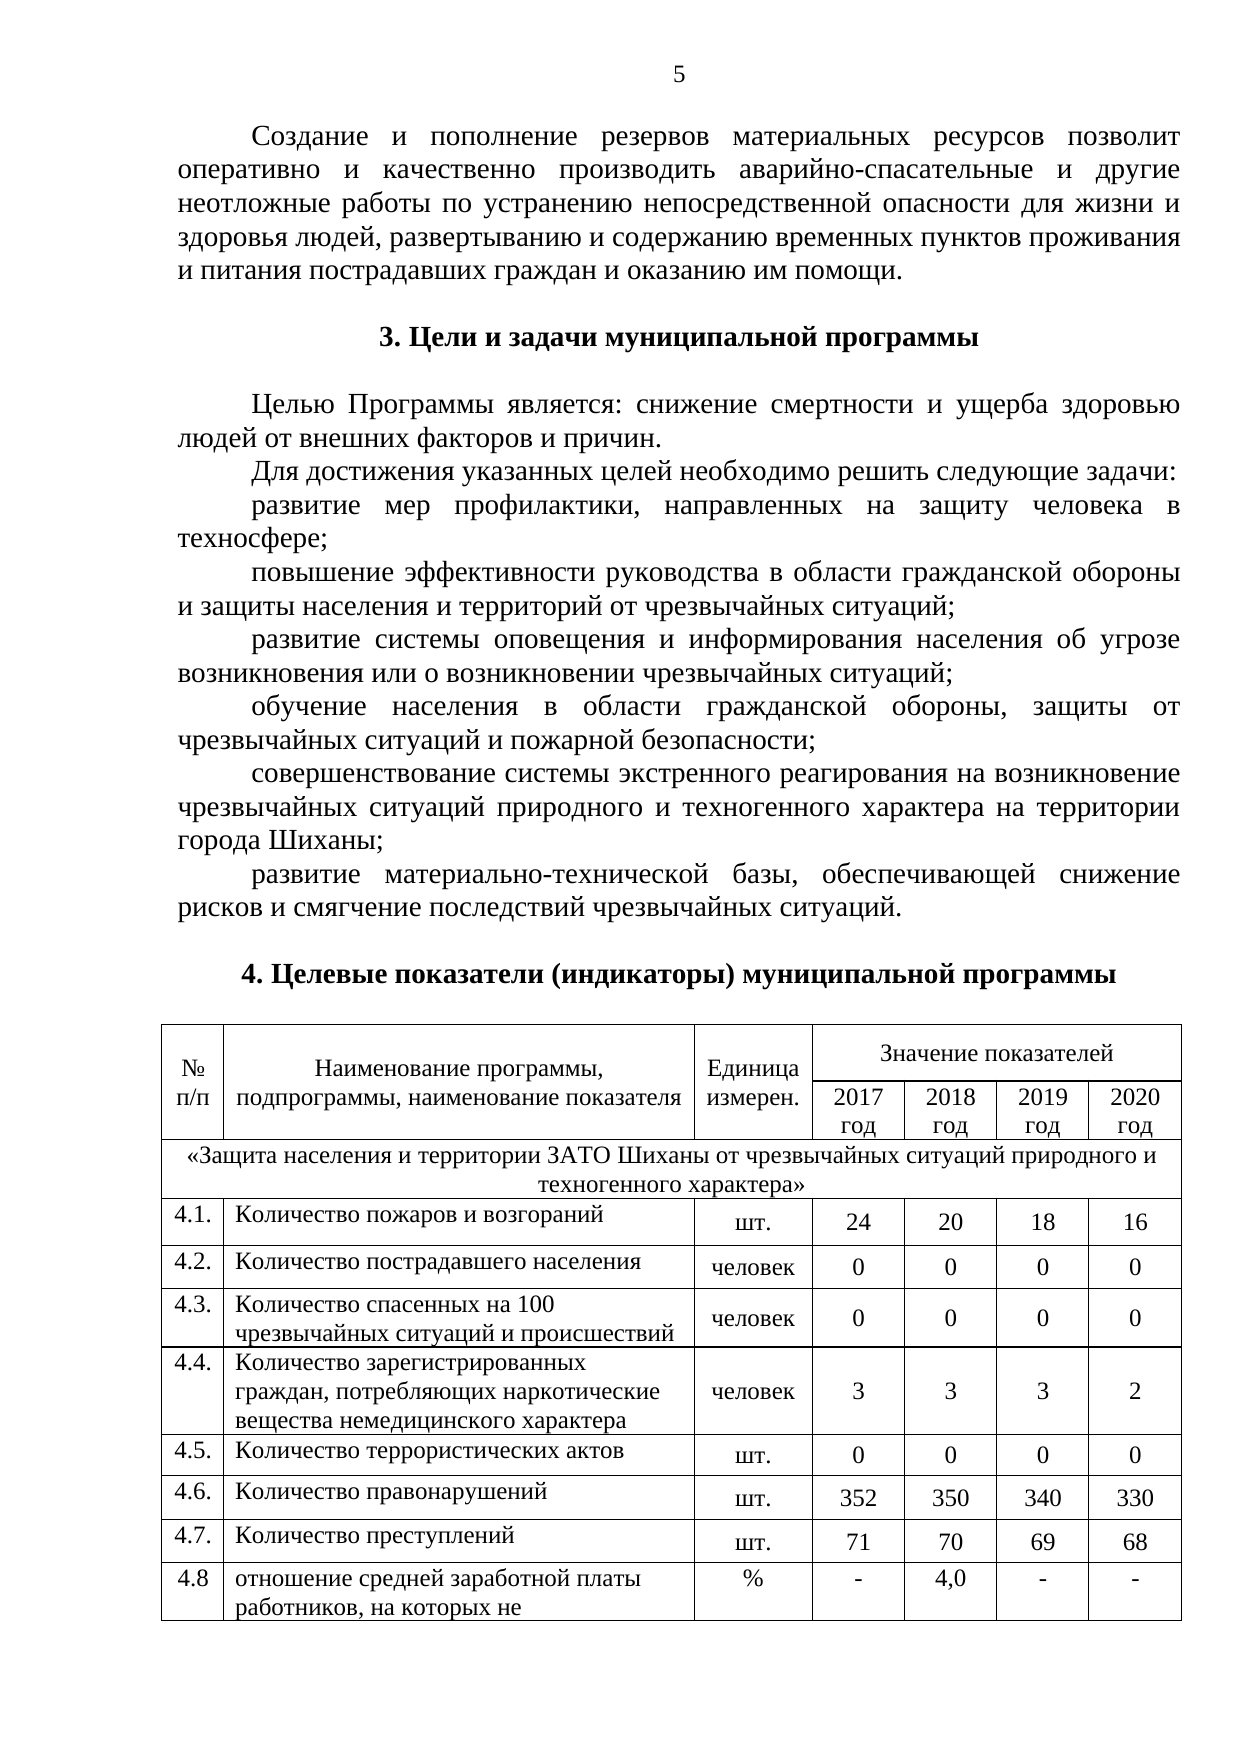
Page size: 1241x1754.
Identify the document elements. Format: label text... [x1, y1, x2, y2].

table_cell «Защита населения и территории ЗАТО Шиханы от чрезвычайных ситуаций природного и техногенного характера» [162, 1140, 1181, 1198]
table_cell 4.7. [162, 1520, 223, 1562]
table_cell шт. [695, 1520, 812, 1562]
table_cell % [695, 1563, 812, 1620]
table_cell 3 [905, 1348, 996, 1434]
table_header № п/п [162, 1025, 223, 1139]
table_cell шт. [695, 1476, 812, 1519]
table_cell - [813, 1563, 904, 1620]
table_cell - [997, 1563, 1088, 1620]
table_cell 4.1. [162, 1199, 223, 1245]
table_header Значение показателей [813, 1025, 1181, 1079]
table_cell человек [695, 1246, 812, 1288]
table_cell 0 [1089, 1435, 1181, 1475]
table_cell 20 [905, 1199, 996, 1245]
text совершенствование системы экстренного реагирования на возникновение чрезвычайных ситуаций природного и техногенного характера на территории города Шиханы; [177, 755, 1181, 856]
table_cell 2019 год [997, 1082, 1088, 1139]
table_cell 0 [905, 1435, 996, 1475]
table_cell 340 [997, 1476, 1088, 1519]
text обучение населения в области гражданской обороны, защиты от чрезвычайных ситуаций и пожарной безопасности; [177, 688, 1181, 755]
table_cell 18 [997, 1199, 1088, 1245]
table_cell 4.6. [162, 1476, 223, 1519]
table_cell 0 [813, 1289, 904, 1346]
table_cell 0 [905, 1289, 996, 1346]
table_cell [224, 1563, 694, 1620]
table_cell 0 [813, 1435, 904, 1475]
table_cell 70 [905, 1520, 996, 1562]
table_cell 68 [1089, 1520, 1181, 1562]
table_cell 330 [1089, 1476, 1181, 1519]
table_cell 24 [813, 1199, 904, 1245]
table_cell 2020 год [1089, 1082, 1181, 1139]
table_cell 352 [813, 1476, 904, 1519]
table_cell 0 [997, 1289, 1088, 1346]
table_cell 2017 год [813, 1082, 904, 1139]
table_cell 4.4. [162, 1348, 223, 1434]
table_cell 4.8 [162, 1563, 223, 1620]
table_header Единица измерен. [695, 1025, 812, 1139]
table_cell 4.3. [162, 1289, 223, 1346]
text повышение эффективности руководства в области гражданской обороны и защиты населения и территорий от чрезвычайных ситуаций; [177, 554, 1181, 621]
table_cell Количество пострадавшего населения [224, 1246, 694, 1288]
table_cell 4,0 [905, 1563, 996, 1620]
text Для достижения указанных целей необходимо решить следующие задачи: [177, 453, 1181, 487]
table_cell 2018 год [905, 1082, 996, 1139]
table_cell Количество террористических актов [224, 1435, 694, 1475]
table_cell 2 [1089, 1348, 1181, 1434]
table_cell человек [695, 1348, 812, 1434]
table_cell 3 [997, 1348, 1088, 1434]
table_cell 0 [997, 1246, 1088, 1288]
table_cell 350 [905, 1476, 996, 1519]
text развитие материально-технической базы, обеспечивающей снижение рисков и смягчение последствий чрезвычайных ситуаций. [177, 856, 1181, 923]
table_cell шт. [695, 1199, 812, 1245]
table_cell 0 [1089, 1289, 1181, 1346]
text Создание и пополнение резервов материальных ресурсов позволит оперативно и качественно производить аварийно-спасательные и другие неотложные работы по устранению непосредственной опасности для жизни и здоровья людей, развертыванию и содержанию временных пунктов проживания и питания пострадавших граждан и оказанию им помощи. [177, 118, 1181, 286]
table_cell человек [695, 1289, 812, 1346]
text развитие мер профилактики, направленных на защиту человека в техносфере; [177, 487, 1181, 554]
table_cell 16 [1089, 1199, 1181, 1245]
table_cell Количество преступлений [224, 1520, 694, 1562]
table_cell - [1089, 1563, 1181, 1620]
list Целевые показатели (индикаторы) муниципальной программы [177, 957, 1181, 990]
text Целью Программы является: снижение смертности и ущерба здоровью людей от внешних факторов и причин. [177, 386, 1181, 453]
table_cell 0 [813, 1246, 904, 1288]
table_cell 0 [997, 1435, 1088, 1475]
table_cell 4.2. [162, 1246, 223, 1288]
table_cell 71 [813, 1520, 904, 1562]
table_cell Количество зарегистрированных граждан, потребляющих наркотические вещества немедицинского характера [224, 1348, 694, 1434]
table_header Наименование программы, подпрограммы, наименование показателя [224, 1025, 694, 1139]
table_cell шт. [695, 1435, 812, 1475]
list Цели и задачи муниципальной программы [177, 319, 1181, 353]
table_cell 0 [1089, 1246, 1181, 1288]
table_cell Количество спасенных на 100 чрезвычайных ситуаций и происшествий [224, 1289, 694, 1346]
table_cell 4.5. [162, 1435, 223, 1475]
table_cell 3 [813, 1348, 904, 1434]
table_cell 0 [905, 1246, 996, 1288]
table_cell Количество правонарушений [224, 1476, 694, 1519]
table_cell 69 [997, 1520, 1088, 1562]
table_cell Количество пожаров и возгораний [224, 1199, 694, 1245]
text развитие системы оповещения и информирования населения об угрозе возникновения или о возникновении чрезвычайных ситуаций; [177, 621, 1181, 688]
